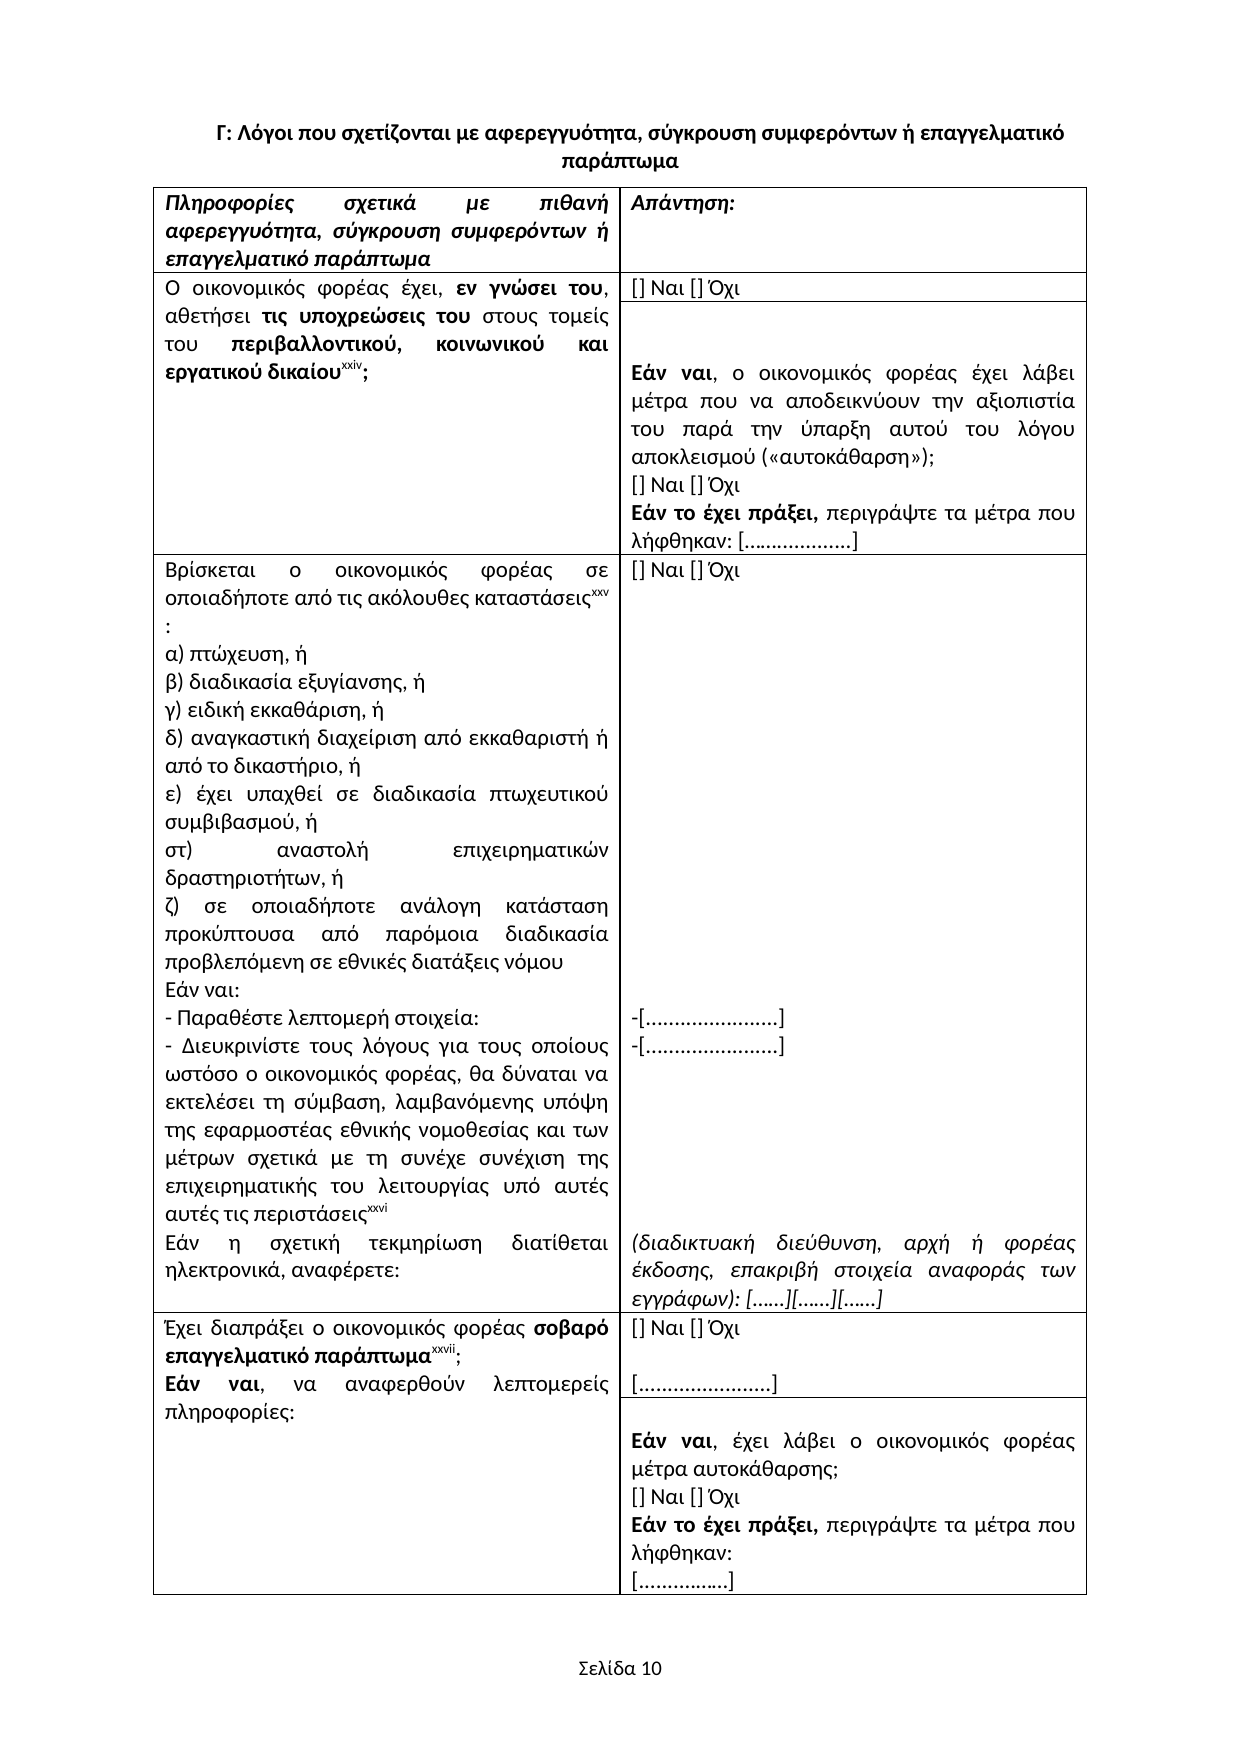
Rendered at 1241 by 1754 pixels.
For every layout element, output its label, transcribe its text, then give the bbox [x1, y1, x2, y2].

table_cell Εάν ναι, έχει λάβει ο οικονομικός φορέας μέτρα αυτοκάθαρσης; [] Ναι [] Όχι Εάν το έχει πράξει, περιγράψτε τα μέτρα που λήφθηκαν: [..........……] [621, 1398, 1086, 1594]
table_cell Ο οικονομικός φορέας έχει, εν γνώσει του, αθετήσει τις υποχρεώσεις του στους τομείς του περιβαλλοντικού, κοινωνικού και εργατικού δικαίου; [154, 273, 619, 554]
table_header Απάντηση: [621, 188, 1086, 272]
table_cell [] Ναι [] Όχι [621, 273, 1086, 301]
table_cell [] Ναι [] Όχι [.......................] [621, 1313, 1086, 1397]
text Γ: Λόγοι που σχετίζονται με αφερεγγυότητα, σύγκρουση συμφερόντων ή επαγγελματικό παράπτωμα [118, 118, 1122, 174]
table_cell Εάν ναι, ο οικονομικός φορέας έχει λάβει μέτρα που να αποδεικνύουν την αξιοπιστία του παρά την ύπαρξη αυτού του λόγου αποκλεισμού («αυτοκάθαρση»); [] Ναι [] Όχι Εάν το έχει πράξει, περιγράψτε τα μέτρα που λήφθηκαν: […….............] [621, 302, 1086, 554]
table_cell Βρίσκεται ο οικονομικός φορέας σε οποιαδήποτε από τις ακόλουθες καταστάσεις : α) πτώχευση, ή β) διαδικασία εξυγίανσης, ή γ) ειδική εκκαθάριση, ή δ) αναγκαστική διαχείριση από εκκαθαριστή ή από το δικαστήριο, ή ε) έχει υπαχθεί σε διαδικασία πτωχευτικού συμβιβασμού, ή στ) αναστολή επιχειρηματικών δραστηριοτήτων, ή ζ) σε οποιαδήποτε ανάλογη κατάσταση προκύπτουσα από παρόμοια διαδικασία προβλεπόμενη σε εθνικές διατάξεις νόμου Εάν ναι: - Παραθέστε λεπτομερή στοιχεία: - Διευκρινίστε τους λόγους για τους οποίους ωστόσο ο οικονομικός φορέας, θα δύναται να εκτελέσει τη σύμβαση, λαμβανόμενης υπόψη της εφαρμοστέας εθνικής νομοθεσίας και των μέτρων σχετικά με τη συνέχε συνέχιση της επιχειρηματικής του λειτουργίας υπό αυτές αυτές τις περιστάσεις Εάν η σχετική τεκμηρίωση διατίθεται ηλεκτρονικά, αναφέρετε: [154, 555, 619, 1312]
table_cell [] Ναι [] Όχι -[.......................] -[.......................] (διαδικτυακή διεύθυνση, αρχή ή φορέας έκδοσης, επακριβή στοιχεία αναφοράς των εγγράφων): [……][……][……] [621, 555, 1086, 1312]
table_cell Έχει διαπράξει ο οικονομικός φορέας σοβαρό επαγγελματικό παράπτωμα; Εάν ναι, να αναφερθούν λεπτομερείς πληροφορίες: [154, 1313, 619, 1594]
table_header Πληροφορίες σχετικά με πιθανή αφερεγγυότητα, σύγκρουση συμφερόντων ή επαγγελματικό παράπτωμα [154, 188, 619, 272]
